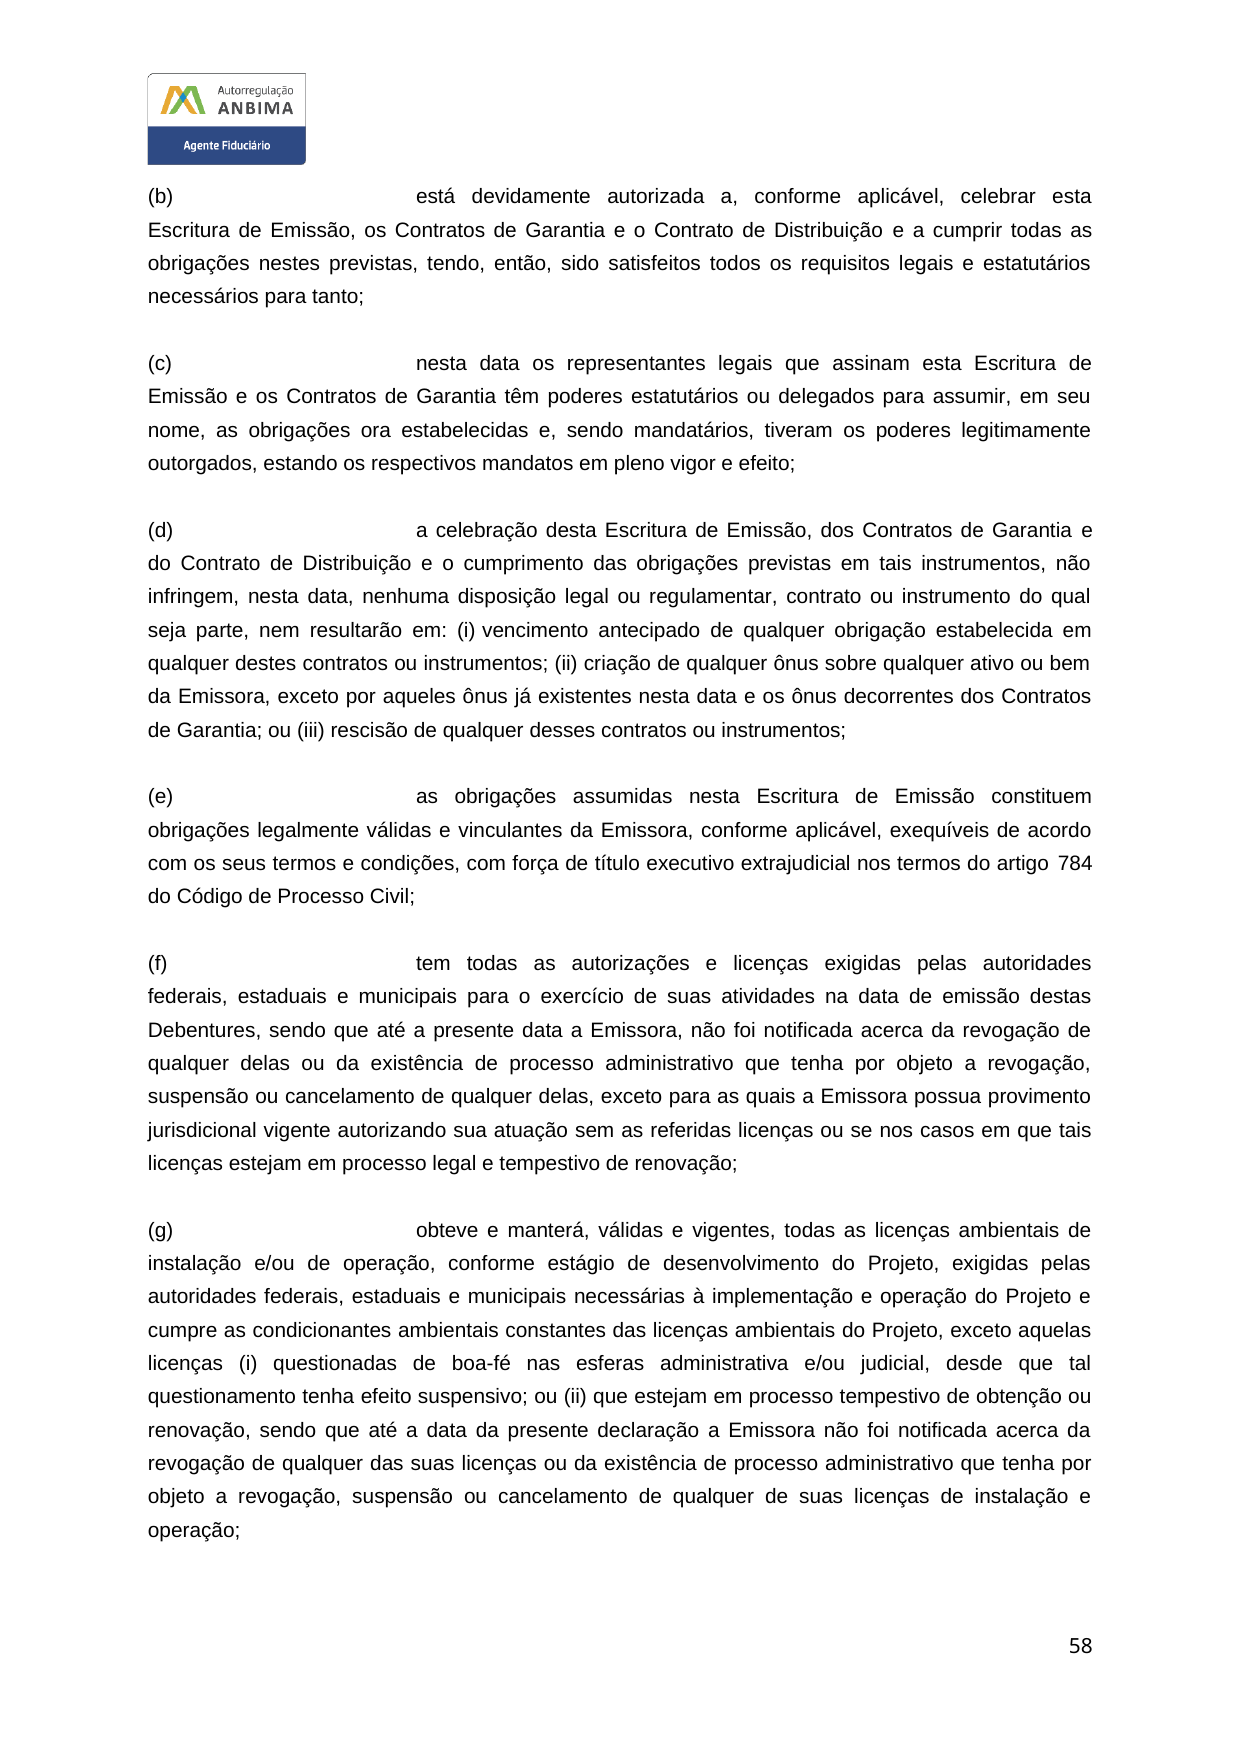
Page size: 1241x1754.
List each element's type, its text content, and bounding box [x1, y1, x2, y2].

list a celebração desta Escritura de Emissão, dos Contratos de Garantia e do Contrato de Distribuição e o cumprimento das obrigações previstas em tais instrumentos, não infringem, nesta data, nenhuma disposição legal ou regulamentar, contrato ou instrumento do qual seja parte, nem resultarão em: (i) vencimento antecipado de qualquer obrigação estabelecida em qualquer destes contratos ou instrumentos; (ii) criação de qualquer ônus sobre qualquer ativo ou bem da Emissora, exceto por aqueles ônus já existentes nesta data e os ônus decorrentes dos Contratos de Garantia; ou (iii) rescisão de qualquer desses contratos ou instrumentos; [148, 511, 1092, 744]
list nesta data os representantes legais que assinam esta Escritura de Emissão e os Contratos de Garantia têm poderes estatutários ou delegados para assumir, em seu nome, as obrigações ora estabelecidas e, sendo mandatários, tiveram os poderes legitimamente outorgados, estando os respectivos mandatos em pleno vigor e efeito; [148, 344, 1092, 477]
list tem todas as autorizações e licenças exigidas pelas autoridades federais, estaduais e municipais para o exercício de suas atividades na data de emissão destas Debentures, sendo que até a presente data a Emissora, não foi notificada acerca da revogação de qualquer delas ou da existência de processo administrativo que tenha por objeto a revogação, suspensão ou cancelamento de qualquer delas, exceto para as quais a Emissora possua provimento jurisdicional vigente autorizando sua atuação sem as referidas licenças ou se nos casos em que tais licenças estejam em processo legal e tempestivo de renovação; [148, 944, 1092, 1177]
picture [147, 73, 306, 165]
list as obrigações assumidas nesta Escritura de Emissão constituem obrigações legalmente válidas e vinculantes da Emissora, conforme aplicável, exequíveis de acordo com os seus termos e condições, com força de título executivo extrajudicial nos termos do artigo 784 do Código de Processo Civil; [148, 777, 1092, 911]
list obteve e manterá, válidas e vigentes, todas as licenças ambientais de instalação e/ou de operação, conforme estágio de desenvolvimento do Projeto, exigidas pelas autoridades federais, estaduais e municipais necessárias à implementação e operação do Projeto e cumpre as condicionantes ambientais constantes das licenças ambientais do Projeto, exceto aquelas licenças (i) questionadas de boa-fé nas esferas administrativa e/ou judicial, desde que tal questionamento tenha efeito suspensivo; ou (ii) que estejam em processo tempestivo de obtenção ou renovação, sendo que até a data da presente declaração a Emissora não foi notificada acerca da revogação de qualquer das suas licenças ou da existência de processo administrativo que tenha por objeto a revogação, suspensão ou cancelamento de qualquer de suas licenças de instalação e operação; [148, 1211, 1092, 1544]
list está devidamente autorizada a, conforme aplicável, celebrar esta Escritura de Emissão, os Contratos de Garantia e o Contrato de Distribuição e a cumprir todas as obrigações nestes previstas, tendo, então, sido satisfeitos todos os requisitos legais e estatutários necessários para tanto; [148, 177, 1092, 311]
